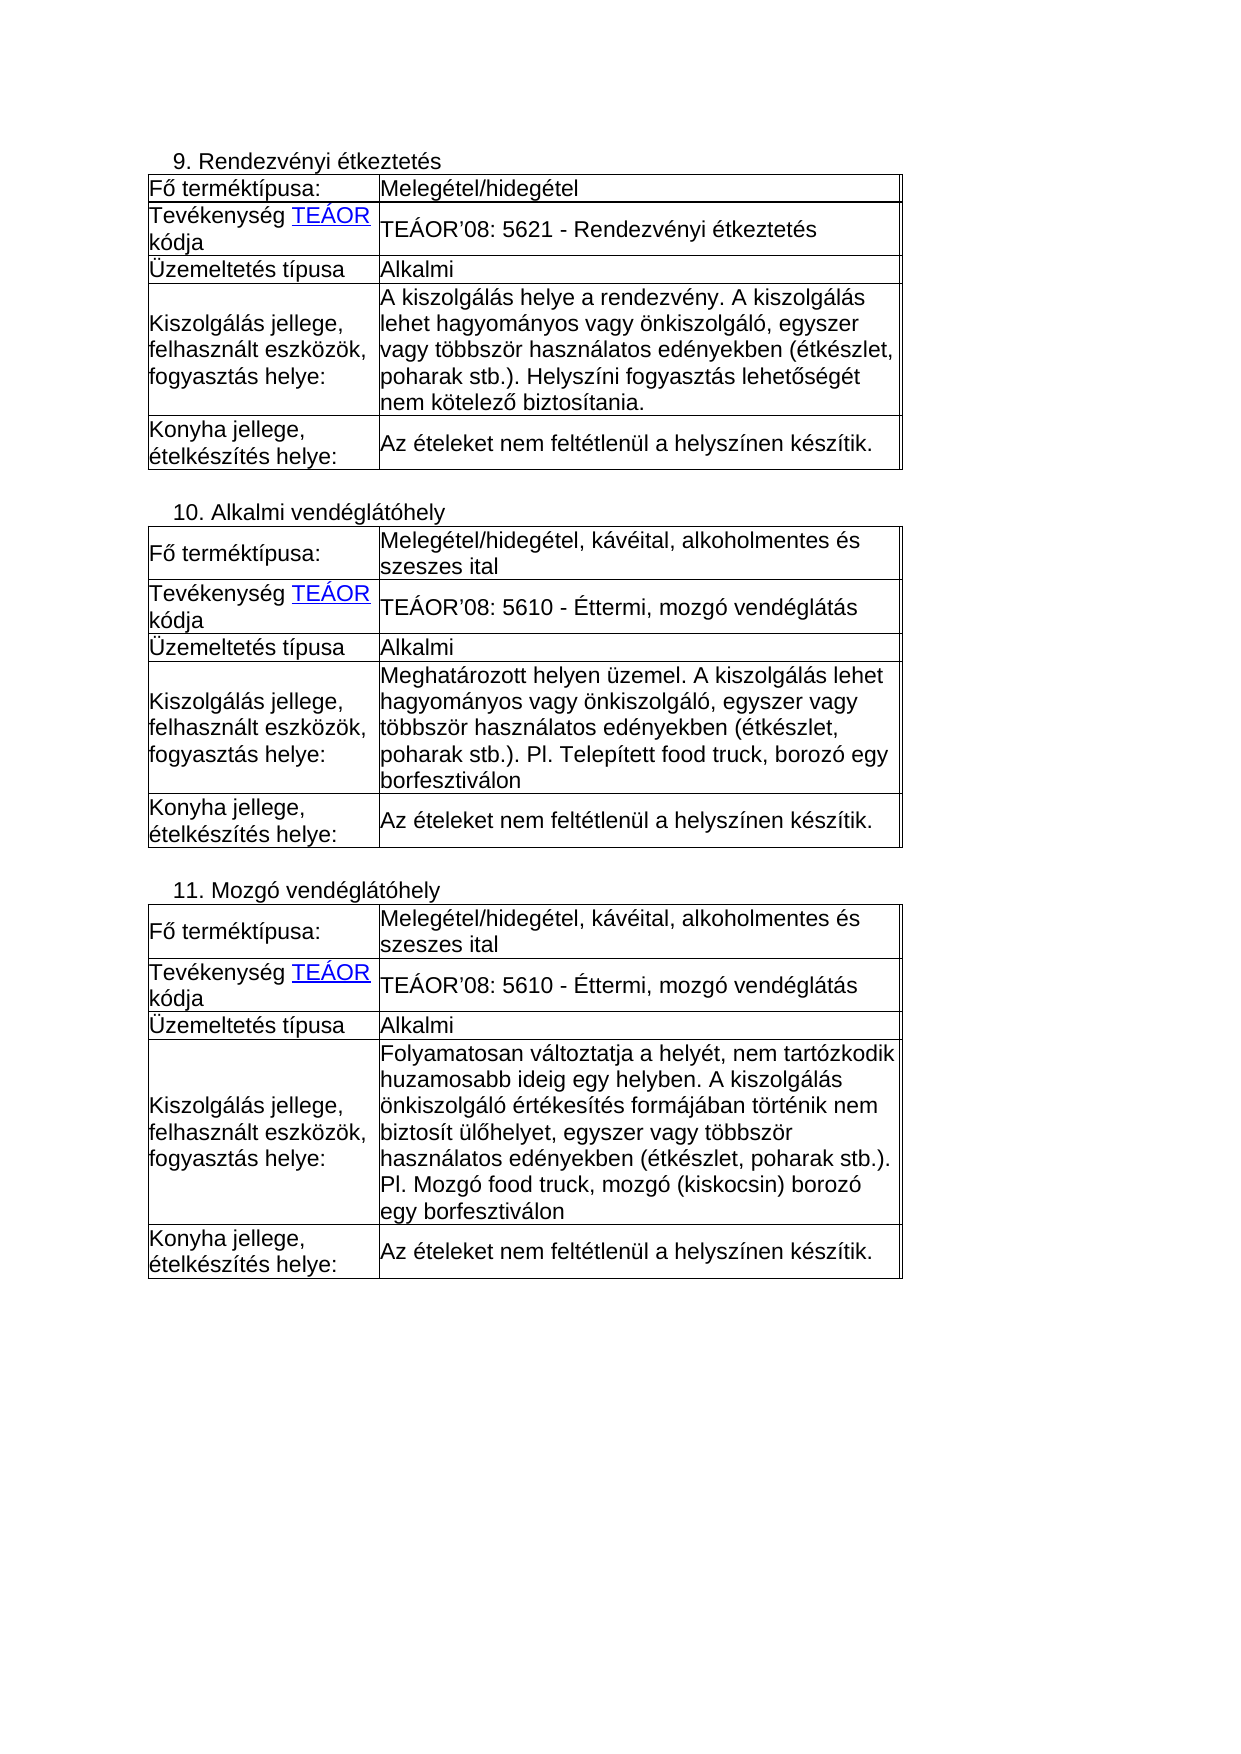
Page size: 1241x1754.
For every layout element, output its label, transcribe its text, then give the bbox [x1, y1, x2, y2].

table_cell Az ételeket nem feltétlenül a helyszínen készítik. [380, 794, 899, 847]
table_cell TEÁOR’08: 5610 - Éttermi, mozgó vendéglátás [380, 580, 899, 633]
table_cell Tevékenység TEÁOR kódja [149, 580, 379, 633]
table_cell Konyha jellege, ételkészítés helye: [149, 1225, 379, 1278]
table_cell Tevékenység TEÁOR kódja [149, 959, 379, 1011]
table_cell Kiszolgálás jellege, felhasznált eszközök, fogyasztás helye: [149, 662, 379, 793]
table_cell Az ételeket nem feltétlenül a helyszínen készítik. [380, 1225, 899, 1278]
table_header Fő terméktípusa: [149, 175, 379, 201]
table_cell TEÁOR’08: 5610 - Éttermi, mozgó vendéglátás [380, 959, 899, 1011]
table_cell Az ételeket nem feltétlenül a helyszínen készítik. [380, 416, 899, 469]
table_cell Üzemeltetés típusa [149, 634, 379, 661]
table_cell Kiszolgálás jellege, felhasznált eszközök, fogyasztás helye: [149, 1040, 379, 1224]
table_cell Folyamatosan változtatja a helyét, nem tartózkodik huzamosabb ideig egy helyben. A kiszolgálás önkiszolgáló értékesítés formájában történik nem biztosít ülőhelyet, egyszer vagy többször használatos edényekben (étkészlet, poharak stb.). Pl. Mozgó food truck, mozgó (kiskocsin) borozó egy borfesztiválon [380, 1040, 899, 1224]
table_header Fő terméktípusa: [149, 905, 379, 957]
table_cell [149, 284, 379, 415]
table_cell Üzemeltetés típusa [149, 1012, 379, 1038]
table_cell TEÁOR’08: 5621 - Rendezvényi étkeztetés [380, 203, 899, 255]
text 10. Alkalmi vendéglátóhely [148, 499, 1093, 526]
table_cell Konyha jellege, ételkészítés helye: [149, 794, 379, 847]
table_cell Tevékenység TEÁOR kódja [149, 203, 379, 255]
table_header Melegétel/hidegétel, kávéital, alkoholmentes és szeszes ital [380, 905, 899, 957]
table_cell A kiszolgálás helye a rendezvény. A kiszolgálás lehet hagyományos vagy önkiszolgáló, egyszer vagy többször használatos edényekben (étkészlet, poharak stb.). Helyszíni fogyasztás lehetőségét nem kötelező biztosítania. [380, 284, 899, 415]
table_header Melegétel/hidegétel [380, 175, 899, 201]
table_cell Konyha jellege, ételkészítés helye: [149, 416, 379, 469]
table_cell Meghatározott helyen üzemel. A kiszolgálás lehet hagyományos vagy önkiszolgáló, egyszer vagy többször használatos edényekben (étkészlet, poharak stb.). Pl. Telepített food truck, borozó egy borfesztiválon [380, 662, 899, 793]
text 9. Rendezvényi étkeztetés [148, 148, 1093, 174]
text 11. Mozgó vendéglátóhely [148, 877, 1093, 904]
table_cell Üzemeltetés típusa [149, 256, 379, 282]
table_header Fő terméktípusa: [149, 527, 379, 579]
table_cell Alkalmi [380, 256, 899, 282]
table_cell Alkalmi [380, 1012, 899, 1038]
table_header Melegétel/hidegétel, kávéital, alkoholmentes és szeszes ital [380, 527, 899, 579]
table_cell Alkalmi [380, 634, 899, 661]
